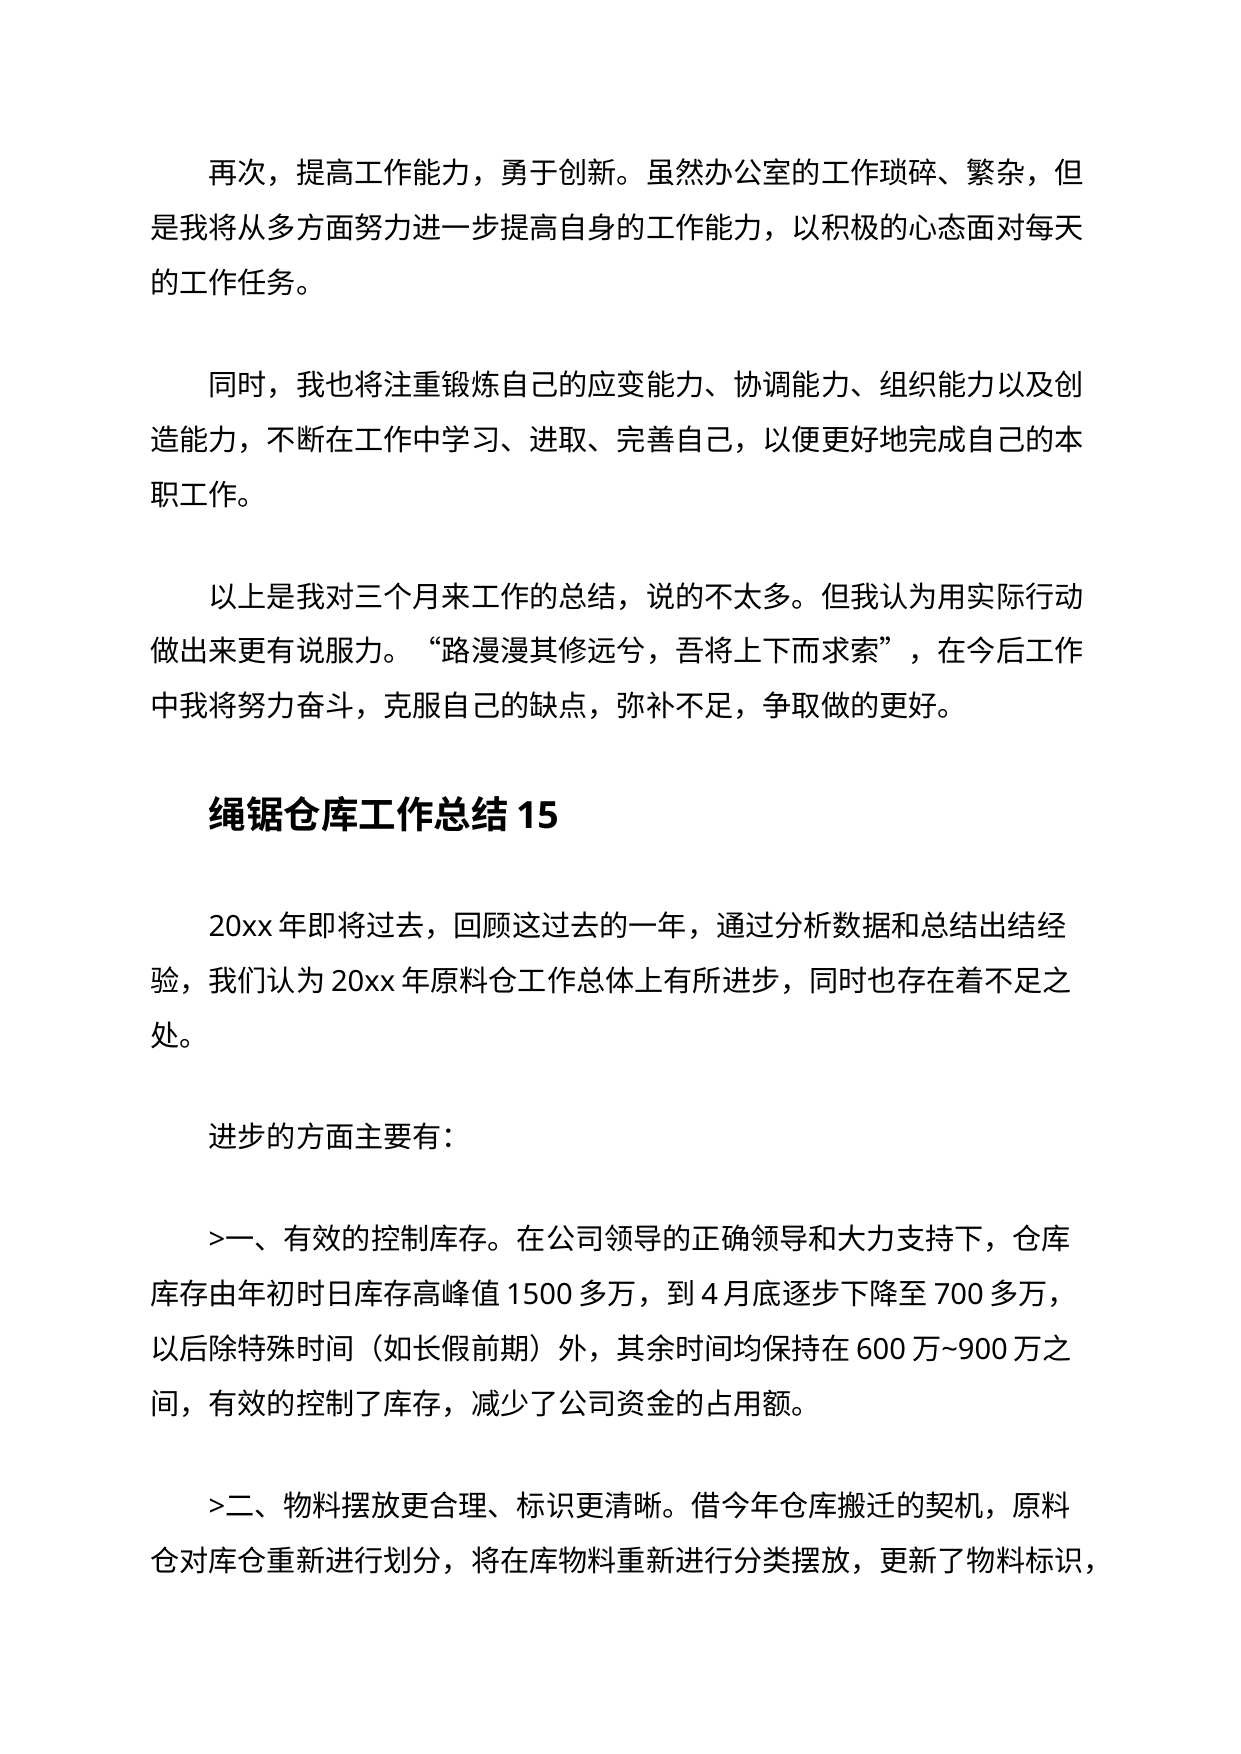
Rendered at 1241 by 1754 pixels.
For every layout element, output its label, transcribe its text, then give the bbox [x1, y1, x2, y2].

text >一、有效的控制库存。在公司领导的正确领导和大力支持下，仓库库存由年初时日库存高峰值1500多万，到4月底逐步下降至700多万，以后除特殊时间（如长假前期）外，其余时间均保持在600万~900万之间，有效的控制了库存，减少了公司资金的占用额。 [150, 1216, 1090, 1423]
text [150, 1483, 1090, 1580]
text 再次，提高工作能力，勇于创新。虽然办公室的工作琐碎、繁杂，但是我将从多方面努力进一步提高自身的工作能力，以积极的心态面对每天的工作任务。 [150, 150, 1090, 302]
text 以上是我对三个月来工作的总结，说的不太多。但我认为用实际行动做出来更有说服力。“路漫漫其修远兮，吾将上下而求索”，在今后工作中我将努力奋斗，克服自己的缺点，弥补不足，争取做的更好。 [150, 573, 1090, 725]
text 20xx年即将过去，回顾这过去的一年，通过分析数据和总结出结经验，我们认为20xx年原料仓工作总体上有所进步，同时也存在着不足之处。 [150, 902, 1090, 1054]
text 同时，我也将注重锻炼自己的应变能力、协调能力、组织能力以及创造能力，不断在工作中学习、进取、完善自己，以便更好地完成自己的本职工作。 [150, 362, 1090, 514]
text 进步的方面主要有： [150, 1114, 1090, 1156]
text 绳锯仓库工作总结15 [150, 785, 1090, 839]
